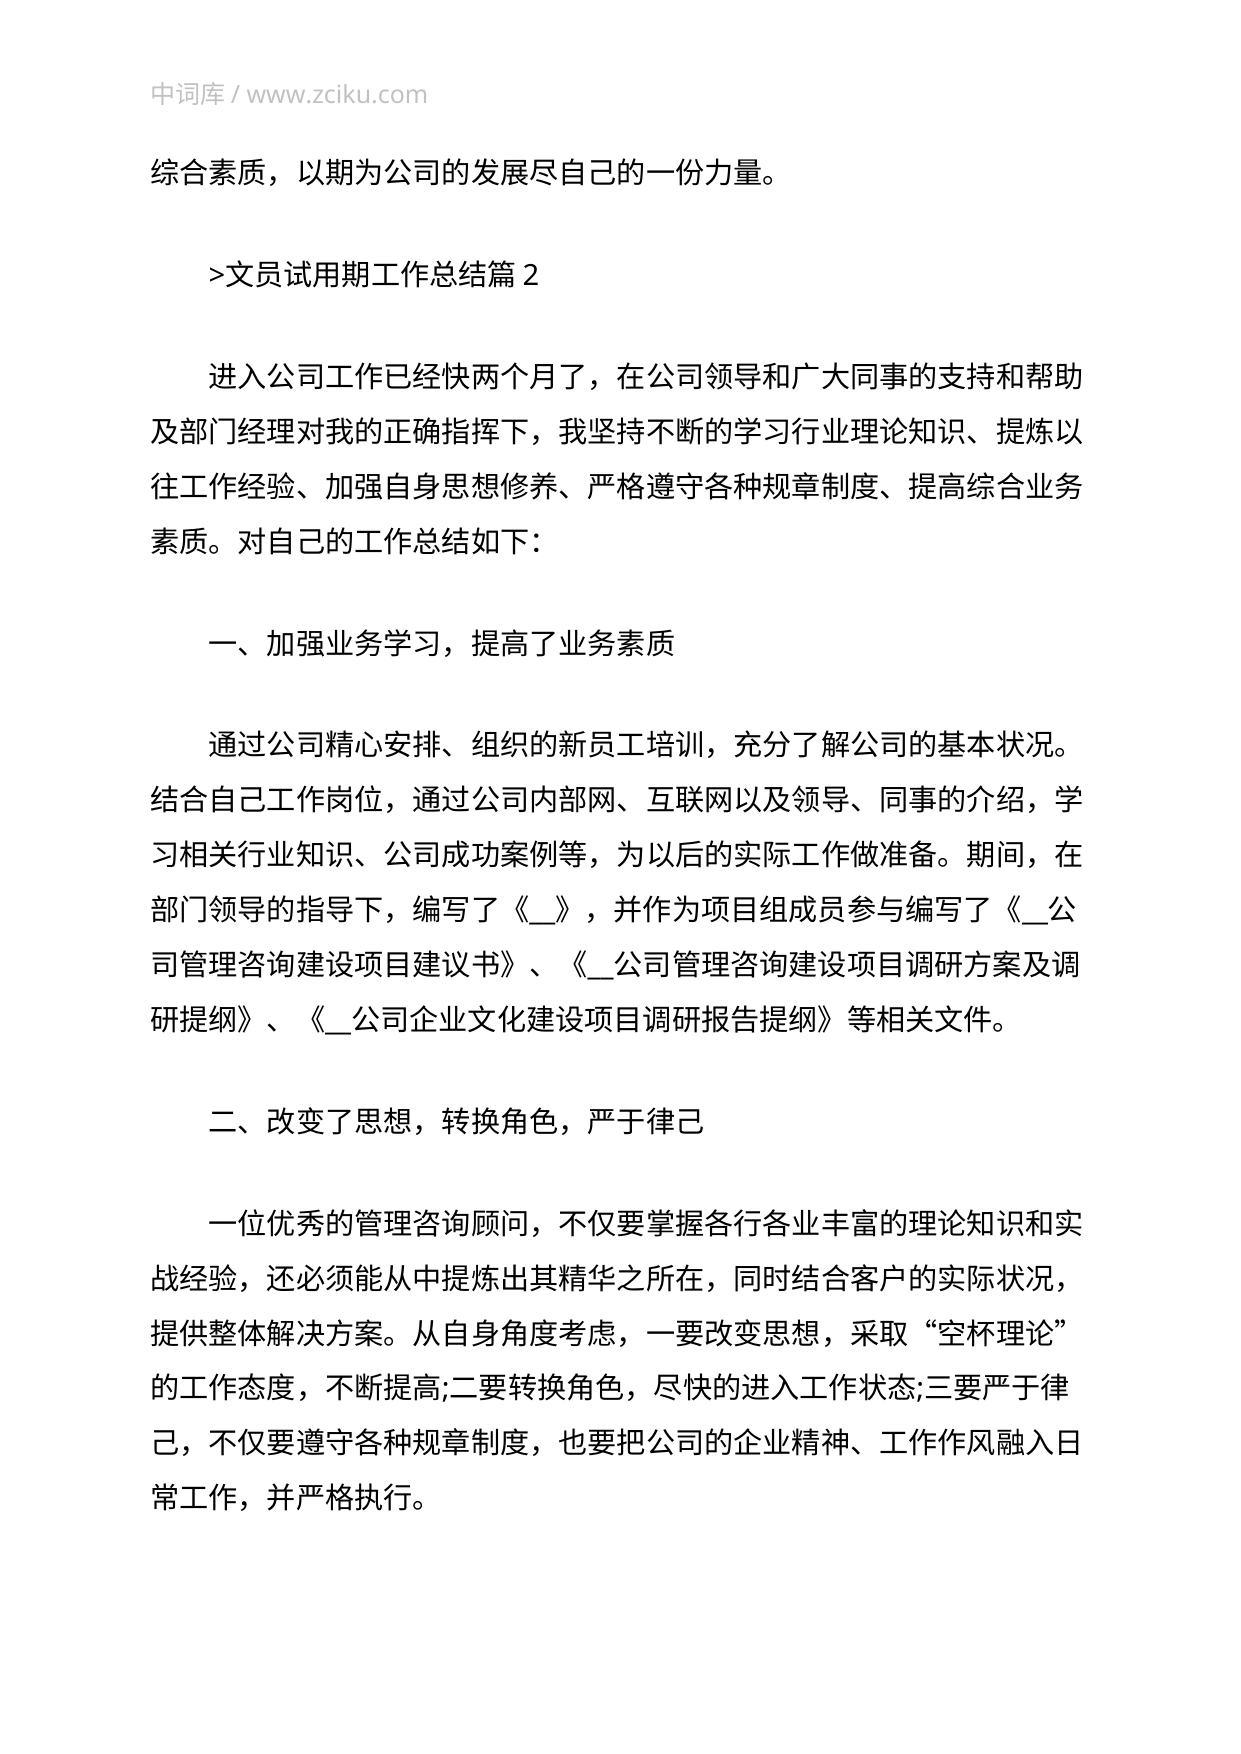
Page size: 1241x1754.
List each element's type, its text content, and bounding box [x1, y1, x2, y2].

text 进入公司工作已经快两个月了，在公司领导和广大同事的支持和帮助及部门经理对我的正确指挥下，我坚持不断的学习行业理论知识、提炼以往工作经验、加强自身思想修养、严格遵守各种规章制度、提高综合业务素质。对自己的工作总结如下： [150, 354, 1090, 561]
text 一位优秀的管理咨询顾问，不仅要掌握各行各业丰富的理论知识和实战经验，还必须能从中提炼出其精华之所在，同时结合客户的实际状况，提供整体解决方案。从自身角度考虑，一要改变思想，采取“空杯理论”的工作态度，不断提高;二要转换角色，尽快的进入工作状态;三要严于律己，不仅要遵守各种规章制度，也要把公司的企业精神、工作作风融入日常工作，并严格执行。 [150, 1200, 1090, 1517]
text 通过公司精心安排、组织的新员工培训，充分了解公司的基本状况。结合自己工作岗位，通过公司内部网、互联网以及领导、同事的介绍，学习相关行业知识、公司成功案例等，为以后的实际工作做准备。期间，在部门领导的指导下，编写了《__》，并作为项目组成员参与编写了《__公司管理咨询建设项目建议书》、《__公司管理咨询建设项目调研方案及调研提纲》、《__公司企业文化建设项目调研报告提纲》等相关文件。 [150, 722, 1090, 1039]
text 一、加强业务学习，提高了业务素质 [150, 620, 1090, 662]
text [150, 150, 1090, 192]
text 二、改变了思想，转换角色，严于律己 [150, 1099, 1090, 1141]
text >文员试用期工作总结篇2 [150, 252, 1090, 294]
